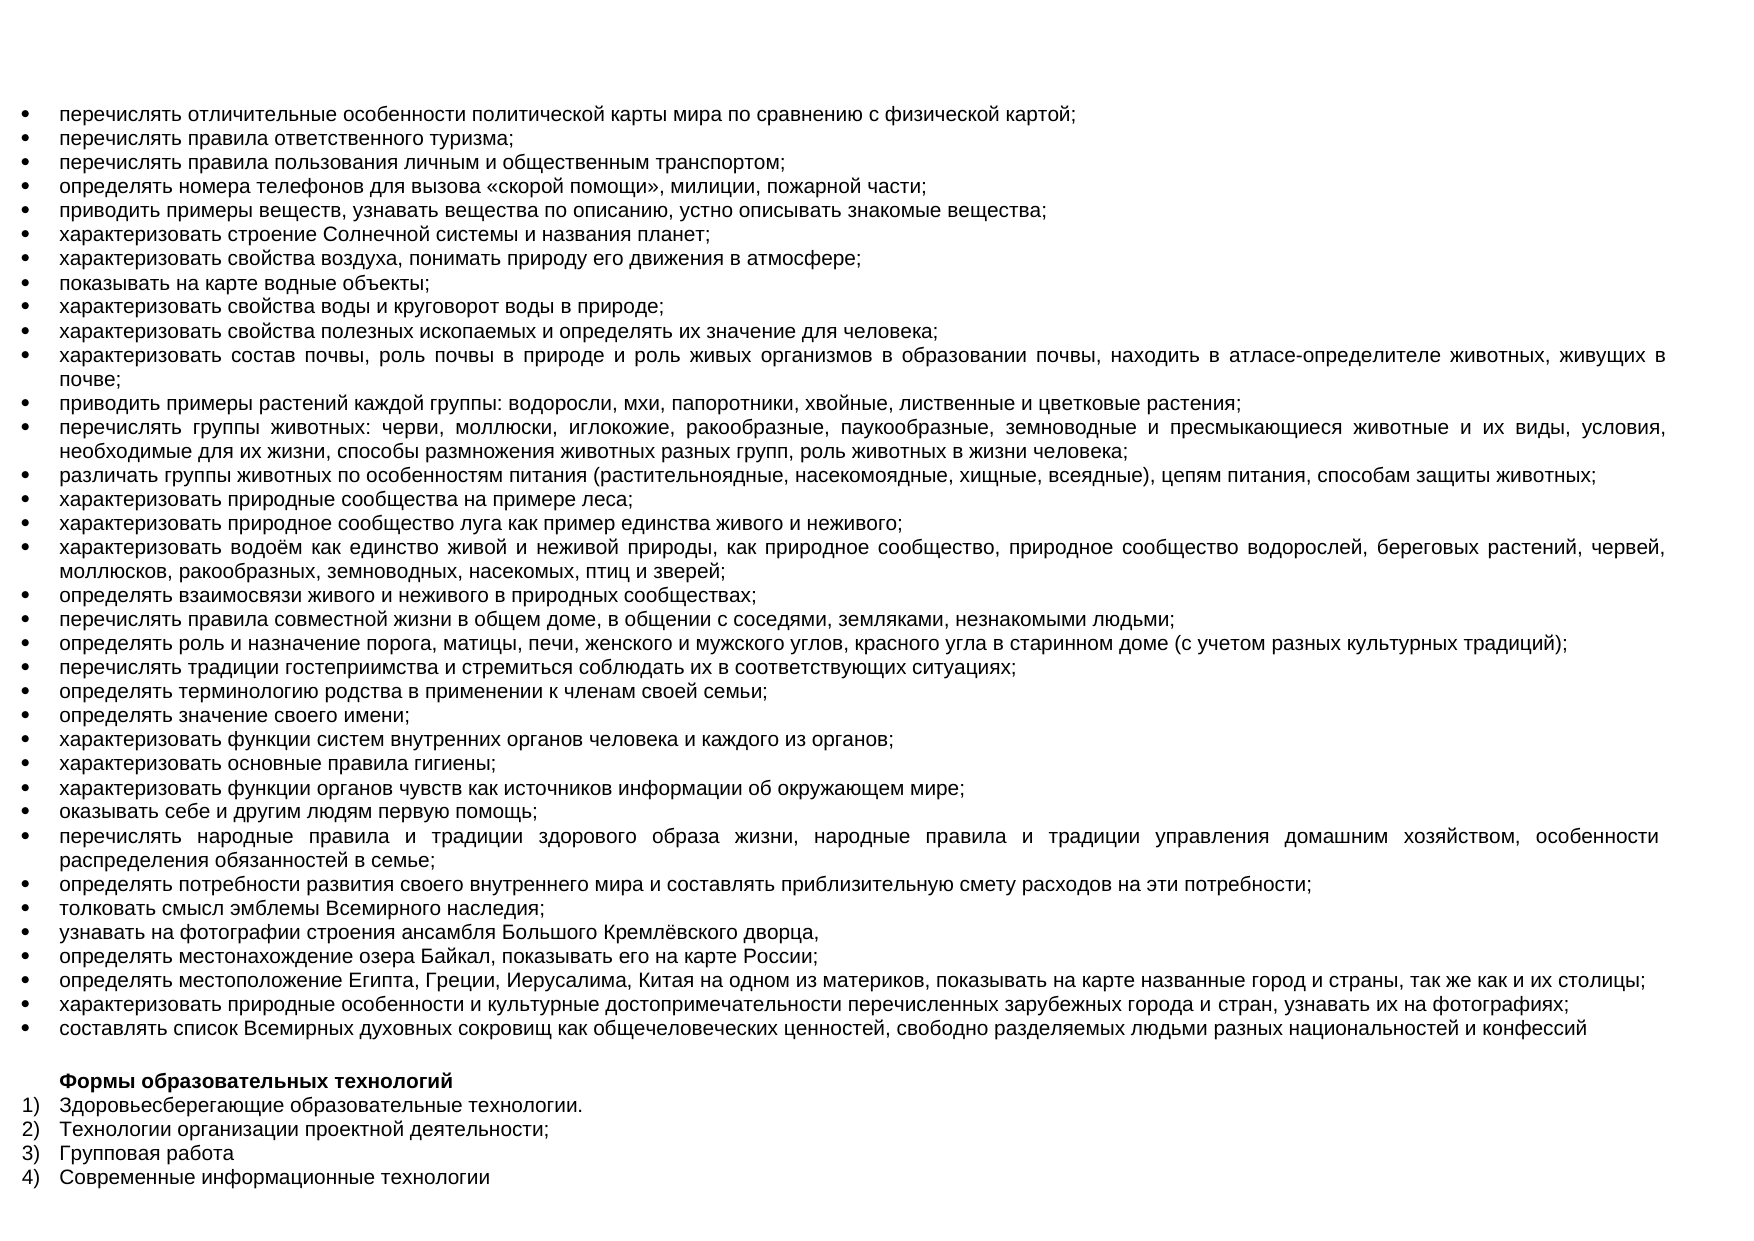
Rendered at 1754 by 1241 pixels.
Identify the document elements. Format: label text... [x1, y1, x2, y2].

list составлять список Всемирных духовных сокровищ как общечеловеческих ценностей, свободно разделяемых людьми разных национальностей и конфессий [22, 1016, 1668, 1040]
list толковать смысл эмблемы Всемирного наследия; [22, 896, 1668, 919]
list характеризовать свойства воздуха, понимать природу его движения в атмосфере; [22, 246, 1668, 270]
list перечислять правила совместной жизни в общем доме, в общении с соседями, земляками, незнакомыми людьми; [22, 607, 1668, 631]
list характеризовать функции систем внутренних органов человека и каждого из органов; [22, 727, 1668, 751]
list характеризовать основные правила гигиены; [22, 751, 1668, 775]
list Групповая работа [22, 1141, 1668, 1165]
list показывать на карте водные объекты; [22, 270, 1668, 294]
list определять номера телефонов для вызова «скорой помощи», милиции, пожарной части; [22, 174, 1668, 198]
list Здоровьесберегающие образовательные технологии. [22, 1093, 1668, 1117]
list определять потребности развития своего внутреннего мира и составлять приблизительную смету расходов на эти потребности; [22, 871, 1668, 896]
list характеризовать строение Солнечной системы и названия планет; [22, 222, 1668, 246]
list определять роль и назначение порога, матицы, печи, женского и мужского углов, красного угла в старинном доме (с учетом разных культурных традиций); [22, 631, 1668, 655]
list перечислять группы животных: черви, моллюски, иглокожие, ракообразные, паукообразные, земноводные и пресмыкающиеся животные и их виды, условия, необходимые для их жизни, способы размножения животных разных групп, роль животных в жизни человека; [22, 414, 1668, 463]
list перечислять народные правила и традиции здорового образа жизни, народные правила и традиции управления домашним хозяйством, особенности распределения обязанностей в семье; [22, 823, 1668, 871]
list характеризовать состав почвы, роль почвы в природе и роль живых организмов в образовании почвы, находить в атласе-определителе животных, живущих в почве; [22, 342, 1668, 391]
list узнавать на фотографии строения ансамбля Большого Кремлёвского дворца, [22, 919, 1668, 944]
list характеризовать природные сообщества на примере леса; [22, 487, 1668, 511]
list Современные информационные технологии [22, 1165, 1668, 1189]
list определять значение своего имени; [22, 703, 1668, 727]
list определять местонахождение озера Байкал, показывать его на карте России; [22, 944, 1668, 968]
list определять взаимосвязи живого и неживого в природных сообществах; [22, 583, 1668, 607]
list приводить примеры веществ, узнавать вещества по описанию, устно описывать знакомые вещества; [22, 198, 1668, 222]
list перечислять правила пользования личным и общественным транспортом; [22, 150, 1668, 174]
list оказывать себе и другим людям первую помощь; [22, 799, 1668, 823]
list характеризовать свойства воды и круговорот воды в природе; [22, 294, 1668, 318]
list определять местоположение Египта, Греции, Иерусалима, Китая на одном из материков, показывать на карте названные город и страны, так же как и их столицы; [22, 968, 1668, 992]
list перечислять правила ответственного туризма; [22, 126, 1668, 150]
list определять терминологию родства в применении к членам своей семьи; [22, 679, 1668, 703]
list различать группы животных по особенностям питания (растительноядные, насекомоядные, хищные, всеядные), цепям питания, способам защиты животных; [22, 463, 1668, 487]
list характеризовать водоём как единство живой и неживой природы, как природное сообщество, природное сообщество водорослей, береговых растений, червей, моллюсков, ракообразных, земноводных, насекомых, птиц и зверей; [22, 535, 1668, 583]
list перечислять отличительные особенности политической карты мира по сравнению с физической картой; [22, 102, 1668, 126]
list приводить примеры растений каждой группы: водоросли, мхи, папоротники, хвойные, лиственные и цветковые растения; [22, 391, 1668, 414]
list характеризовать свойства полезных ископаемых и определять их значение для человека; [22, 318, 1668, 342]
list характеризовать природное сообщество луга как пример единства живого и неживого; [22, 511, 1668, 535]
list перечислять традиции гостеприимства и стремиться соблюдать их в соответствующих ситуациях; [22, 655, 1668, 679]
list характеризовать функции органов чувств как источников информации об окружающем мире; [22, 775, 1668, 799]
text Формы образовательных технологий [59, 1069, 1668, 1093]
list характеризовать природные особенности и культурные достопримечательности перечисленных зарубежных города и стран, узнавать их на фотографиях; [22, 992, 1668, 1016]
list Технологии организации проектной деятельности; [22, 1117, 1668, 1141]
